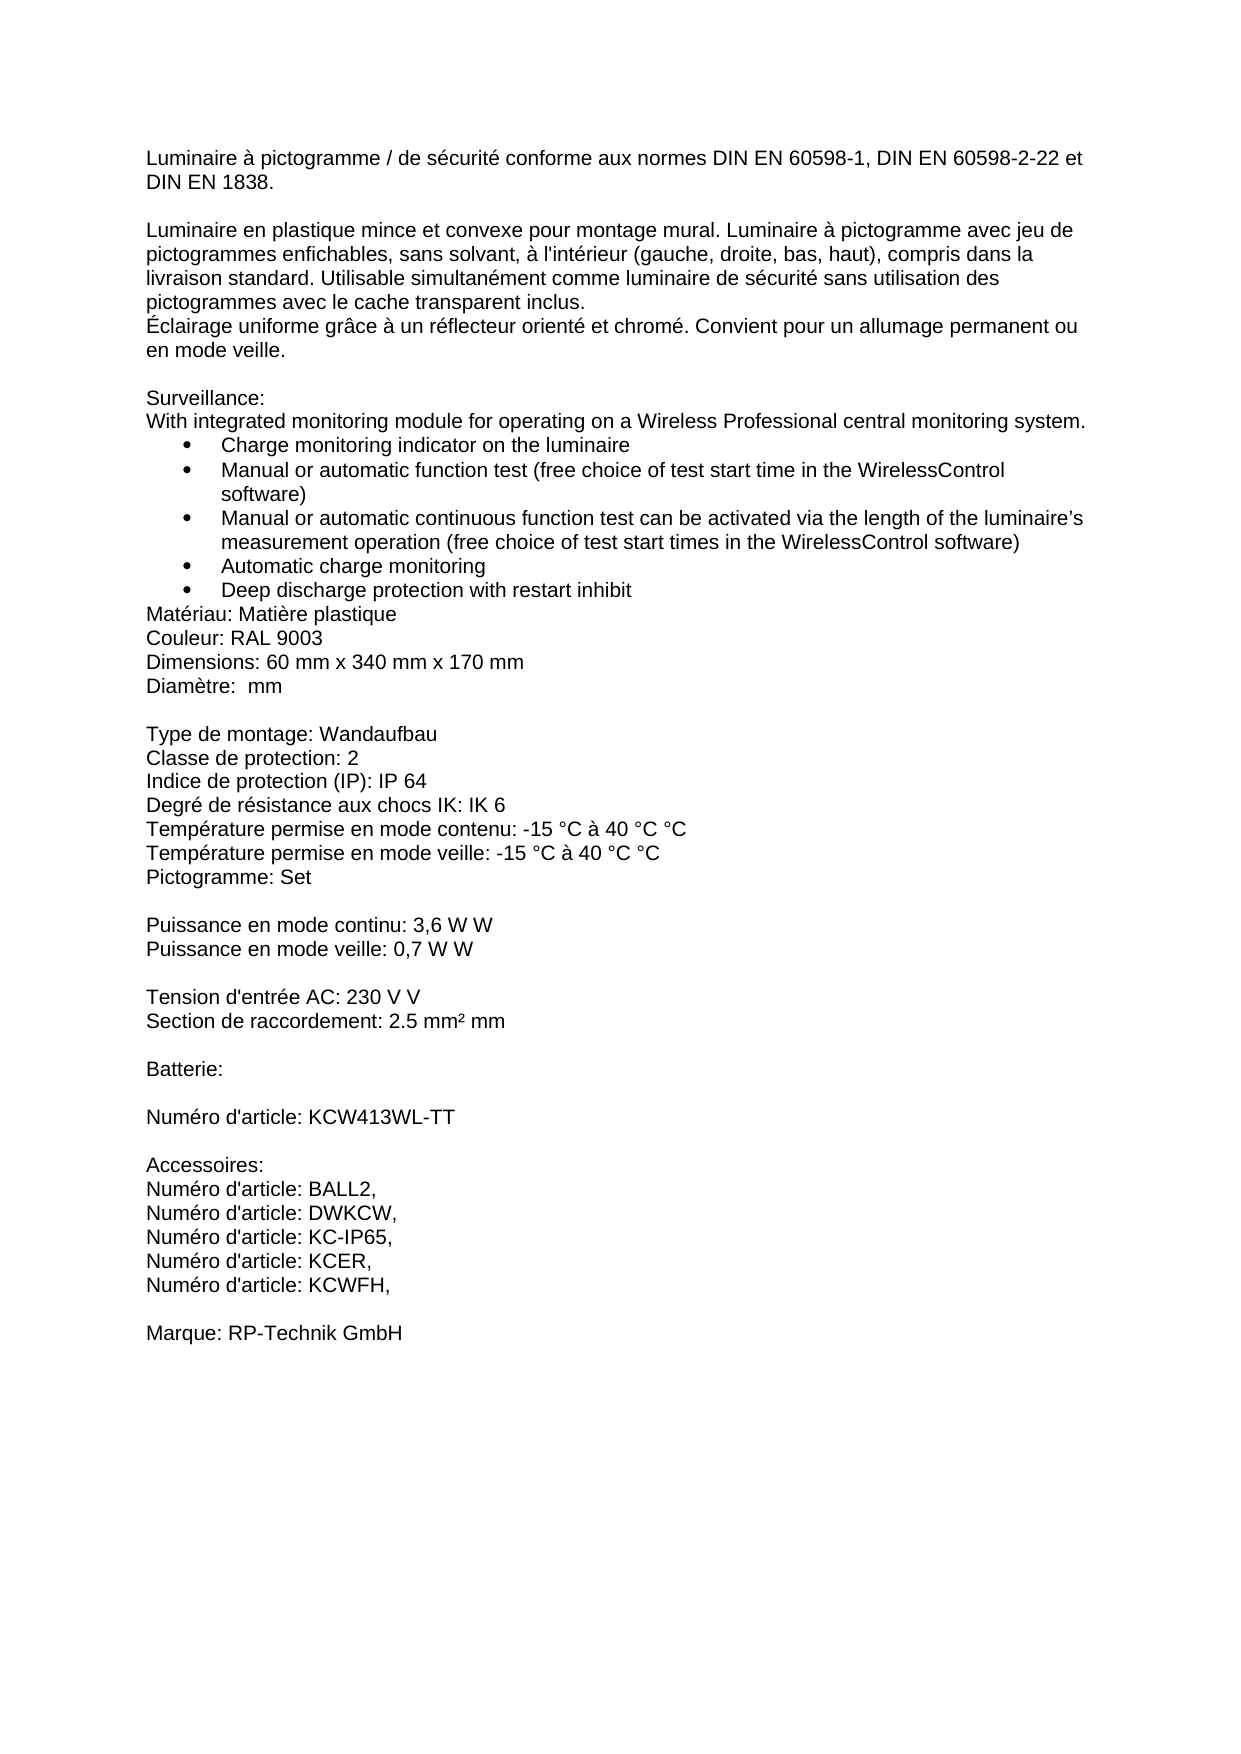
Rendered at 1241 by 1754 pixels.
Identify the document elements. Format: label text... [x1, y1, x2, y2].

list Automatic charge monitoring [183, 553, 1094, 577]
text With integrated monitoring module for operating on a Wireless Professional central monitoring system. [146, 409, 1094, 433]
list Deep discharge protection with restart inhibit [183, 577, 1094, 602]
text Marque: RP-Technik GmbH [146, 1320, 1094, 1344]
text Numéro d'article: KCW413WL-TT [146, 1105, 1094, 1129]
text Luminaire à pictogramme / de sécurité conforme aux normes DIN EN 60598-1, DIN EN 60598-2-22 et DIN EN 1838. Luminaire en plastique mince et convexe pour montage mural. Luminaire à pictogramme avec jeu de pictogrammes enfichables, sans solvant, à l'intérieur (gauche, droite, bas, haut), compris dans la livraison standard. Utilisable simultanément comme luminaire de sécurité sans utilisation des pictogrammes avec le cache transparent inclus. Éclairage uniforme grâce à un réflecteur orienté et chromé. Convient pour un allumage permanent ou en mode veille. [146, 146, 1094, 361]
text Numéro d'article: KCER, [146, 1248, 1094, 1272]
text Numéro d'article: KCWFH, [146, 1272, 1094, 1296]
list Manual or automatic function test (free choice of test start time in the WirelessControl software) [183, 457, 1094, 505]
text Classe de protection: 2 [146, 745, 1094, 769]
text Tension d'entrée AC: 230 V V [146, 985, 1094, 1009]
text Puissance en mode veille: 0,7 W W [146, 937, 1094, 961]
text Numéro d'article: DWKCW, [146, 1201, 1094, 1224]
text Puissance en mode continu: 3,6 W W [146, 913, 1094, 937]
text Pictogramme: Set [146, 865, 1094, 889]
text Indice de protection (IP): IP 64 [146, 769, 1094, 793]
text Température permise en mode contenu: -15 °C à 40 °C °C [146, 817, 1094, 841]
text Température permise en mode veille: -15 °C à 40 °C °C [146, 841, 1094, 865]
text Dimensions: 60 mm x 340 mm x 170 mm [146, 649, 1094, 673]
text Type de montage: Wandaufbau [146, 721, 1094, 745]
list Charge monitoring indicator on the luminaire [183, 433, 1094, 457]
text Degré de résistance aux chocs IK: IK 6 [146, 793, 1094, 817]
text Accessoires: [146, 1153, 1094, 1177]
text Section de raccordement: 2.5 mm² mm [146, 1009, 1094, 1033]
text Matériau: Matière plastique [146, 602, 1094, 626]
text Couleur: RAL 9003 [146, 626, 1094, 649]
text Surveillance: [146, 385, 1094, 409]
text Numéro d'article: BALL2, [146, 1177, 1094, 1201]
list Manual or automatic continuous function test can be activated via the length of the luminaire’s measurement operation (free choice of test start times in the WirelessControl software) [183, 505, 1094, 553]
text Numéro d'article: KC-IP65, [146, 1224, 1094, 1248]
text Diamètre: mm [146, 673, 1094, 697]
text Batterie: [146, 1057, 1094, 1081]
